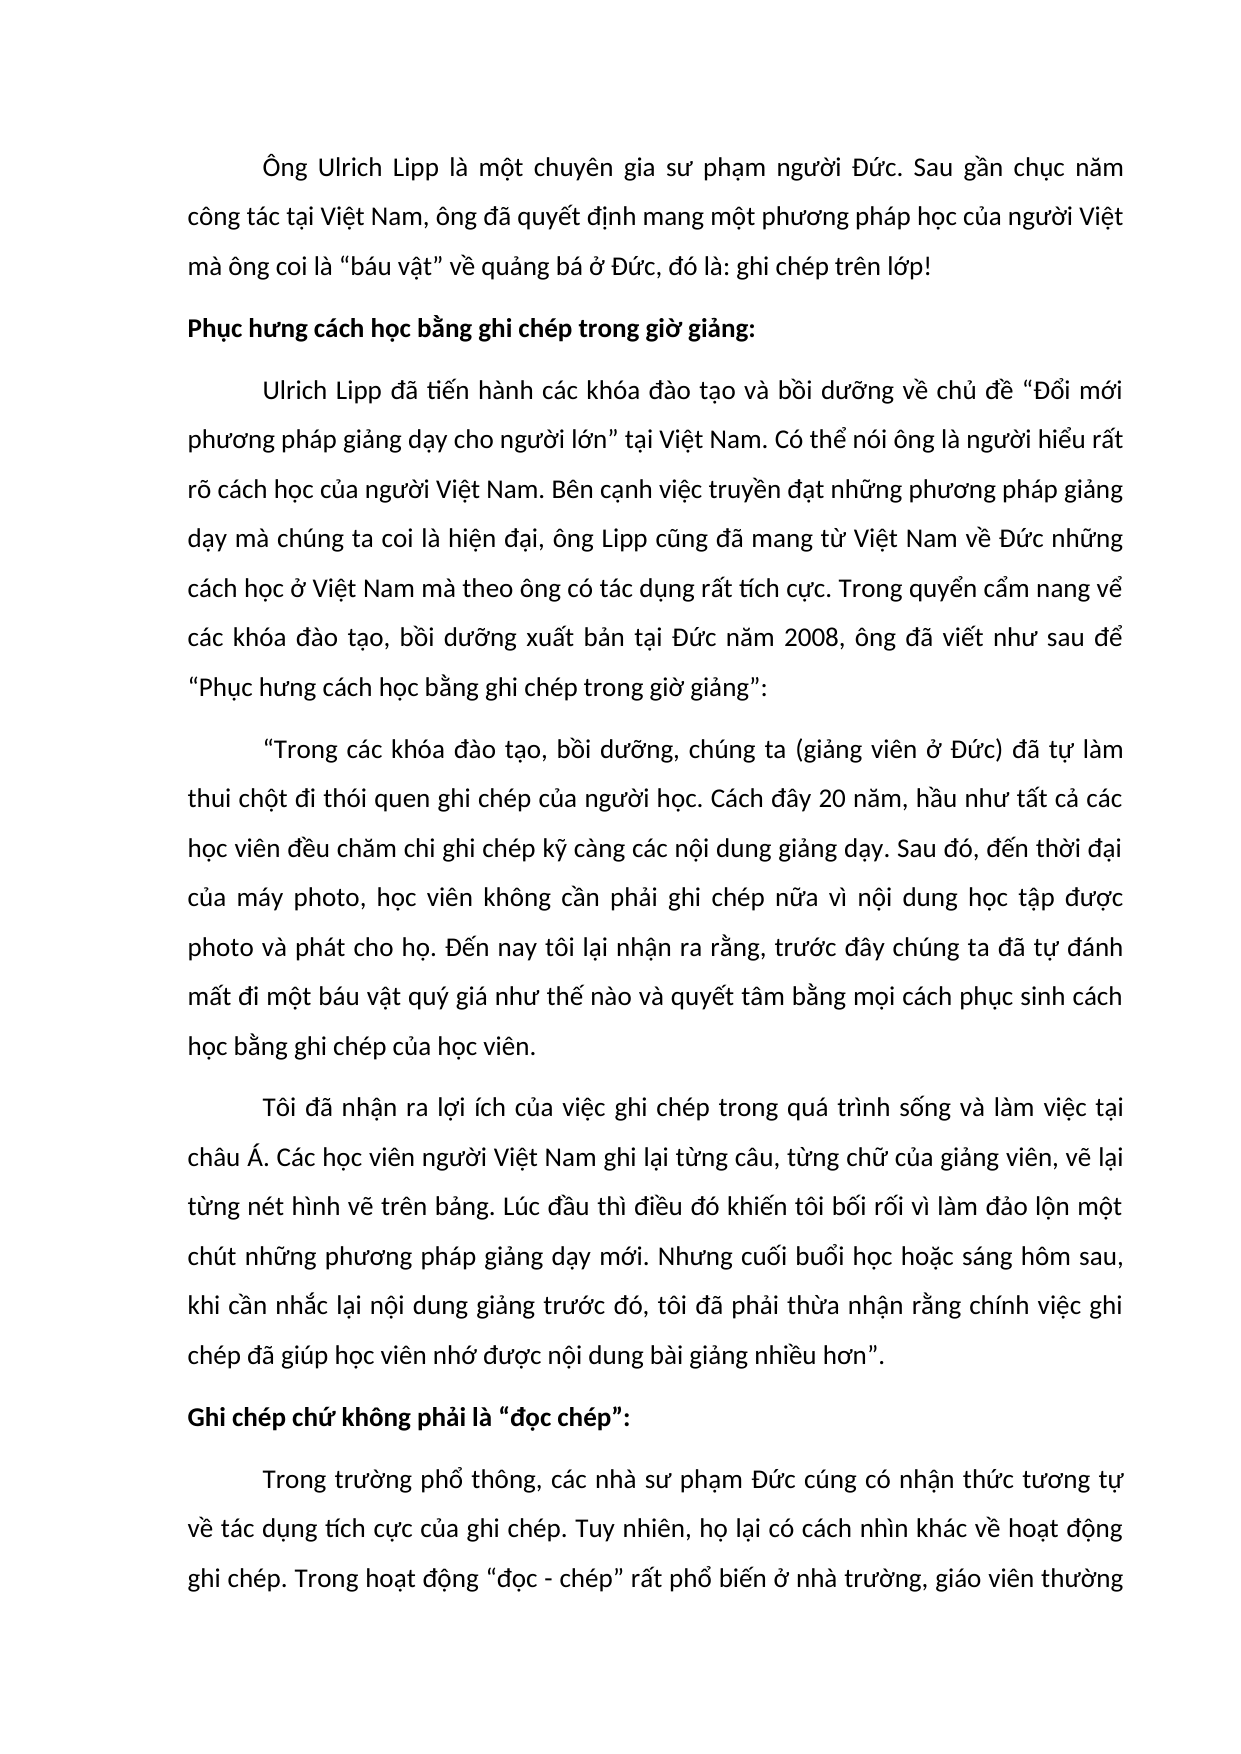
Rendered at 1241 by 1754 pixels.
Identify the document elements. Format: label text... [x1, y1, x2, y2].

text Phục hưng cách học bằng ghi chép trong giờ giảng: [187, 311, 1125, 344]
text “Trong các khóa đào tạo, bồi dưỡng, chúng ta (giảng viên ở Đức) đã tự làm thui chột đi thói quen ghi chép của người học. Cách đây 20 năm, hầu như tất cả các học viên đều chăm chi ghi chép kỹ càng các nội dung giảng dạy. Sau đó, đến thời đại của máy photo, học viên không cần phải ghi chép nữa vì nội dung học tập được photo và phát cho họ. Đến nay tôi lại nhận ra rằng, trước đây chúng ta đã tự đánh mất đi một báu vật quý giá như thế nào và quyết tâm bằng mọi cách phục sinh cách học bằng ghi chép của học viên. [187, 732, 1125, 1062]
text Ghi chép chứ không phải là “đọc chép”: [187, 1400, 1125, 1433]
text Ông Ulrich Lipp là một chuyên gia sư phạm người Đức. Sau gần chục năm công tác tại Việt Nam, ông đã quyết định mang một phương pháp học của người Việt mà ông coi là “báu vật” về quảng bá ở Đức, đó là: ghi chép trên lớp! [187, 150, 1125, 282]
text Ulrich Lipp đã tiến hành các khóa đào tạo và bồi dưỡng về chủ đề “Đổi mới phương pháp giảng dạy cho người lớn” tại Việt Nam. Có thể nói ông là người hiểu rất rõ cách học của người Việt Nam. Bên cạnh việc truyền đạt những phương pháp giảng dạy mà chúng ta coi là hiện đại, ông Lipp cũng đã mang từ Việt Nam về Đức những cách học ở Việt Nam mà theo ông có tác dụng rất tích cực. Trong quyển cẩm nang vể các khóa đào tạo, bồi dưỡng xuất bản tại Đức năm 2008, ông đã viết như sau để “Phục hưng cách học bằng ghi chép trong giờ giảng”: [187, 373, 1125, 703]
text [187, 1462, 1125, 1594]
text Tôi đã nhận ra lợi ích của việc ghi chép trong quá trình sống và làm việc tại châu Á. Các học viên người Việt Nam ghi lại từng câu, từng chữ của giảng viên, vẽ lại từng nét hình vẽ trên bảng. Lúc đầu thì điều đó khiến tôi bối rối vì làm đảo lộn một chút những phương pháp giảng dạy mới. Nhưng cuối buổi học hoặc sáng hôm sau, khi cần nhắc lại nội dung giảng trước đó, tôi đã phải thừa nhận rằng chính việc ghi chép đã giúp học viên nhớ được nội dung bài giảng nhiều hơn”. [187, 1091, 1125, 1371]
